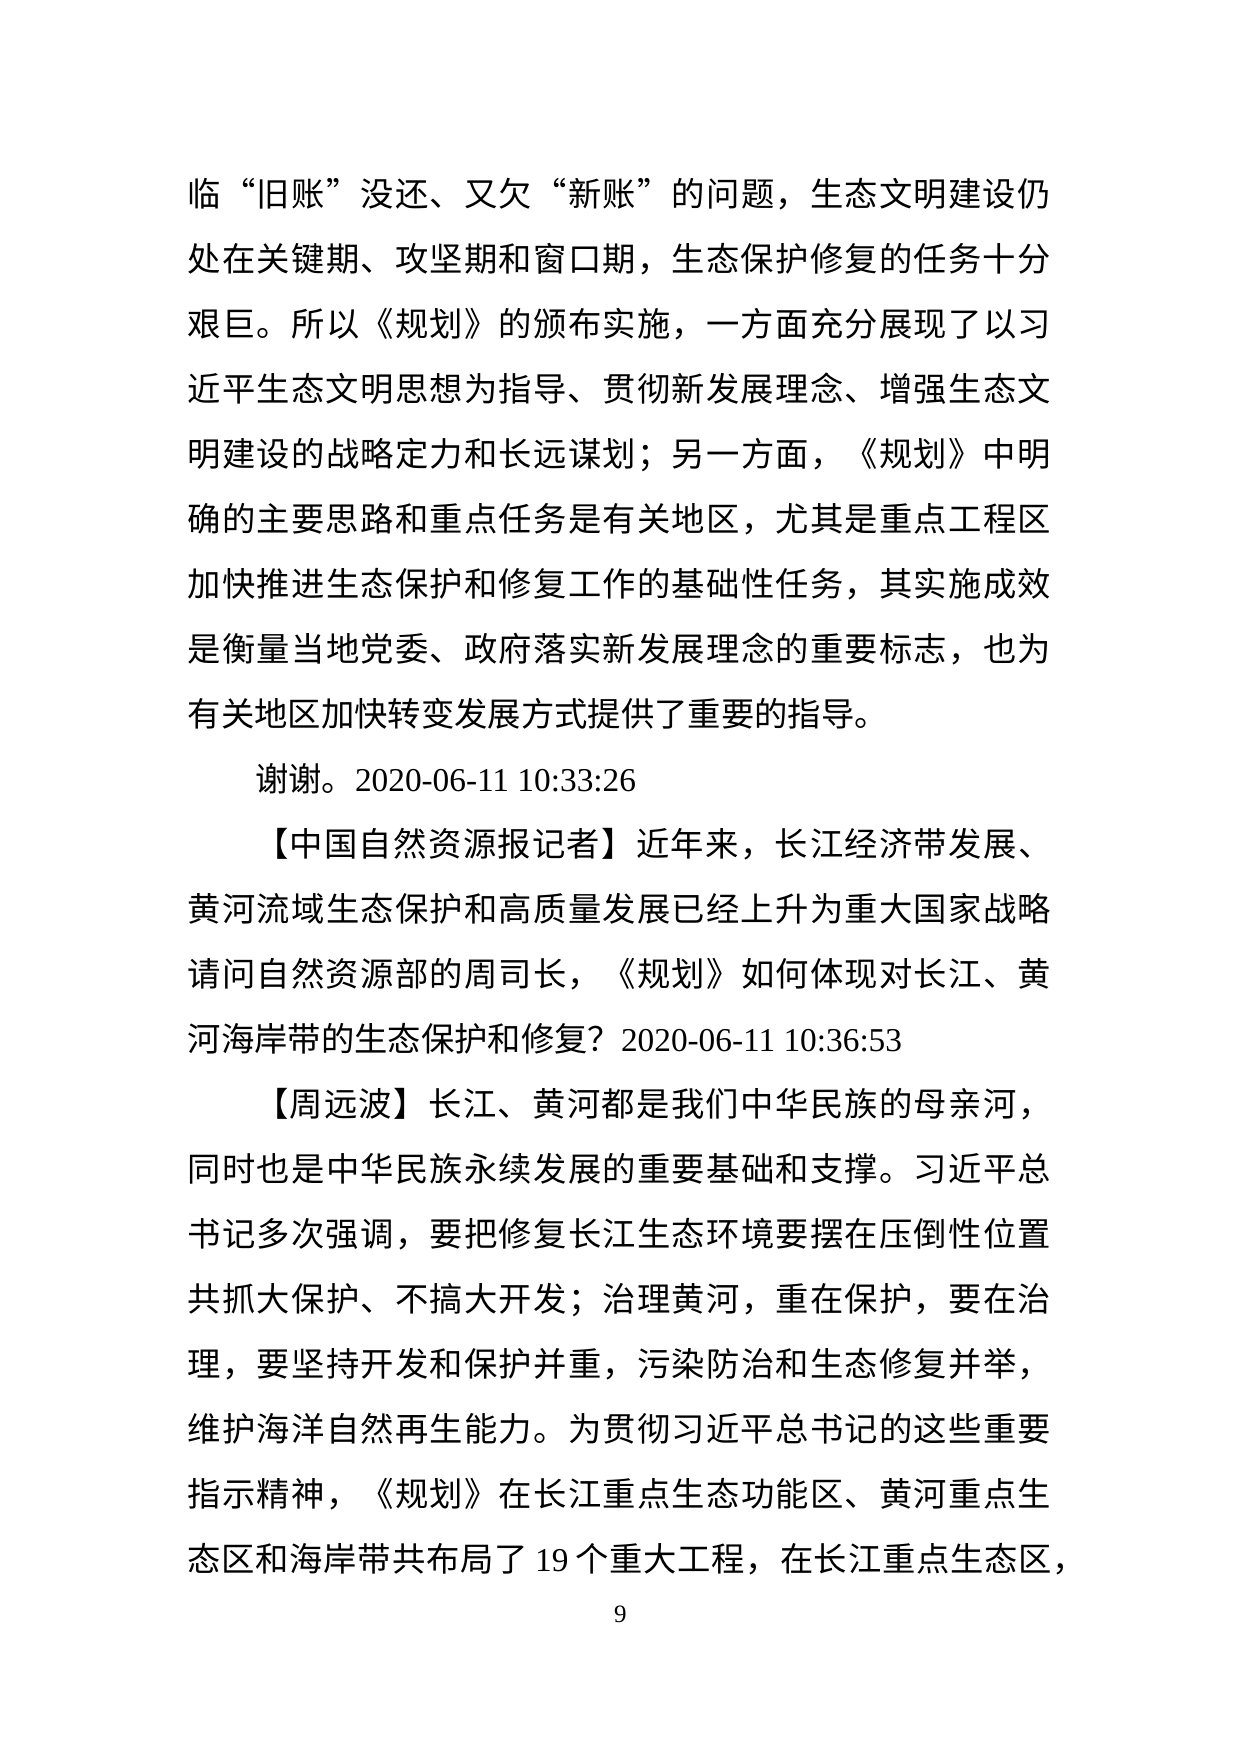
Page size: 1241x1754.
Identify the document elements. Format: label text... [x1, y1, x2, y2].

text 谢谢。2020-06-11 10:33:26 [187, 744, 1053, 809]
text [187, 159, 1053, 744]
text 【中国自然资源报记者】近年来，长江经济带发展、黄河流域生态保护和高质量发展已经上升为重大国家战略，请问自然资源部的周司长，《规划》如何体现对长江、黄河海岸带的生态保护和修复？2020-06-11 10:36:53 [187, 809, 1053, 1069]
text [187, 1069, 1053, 1589]
